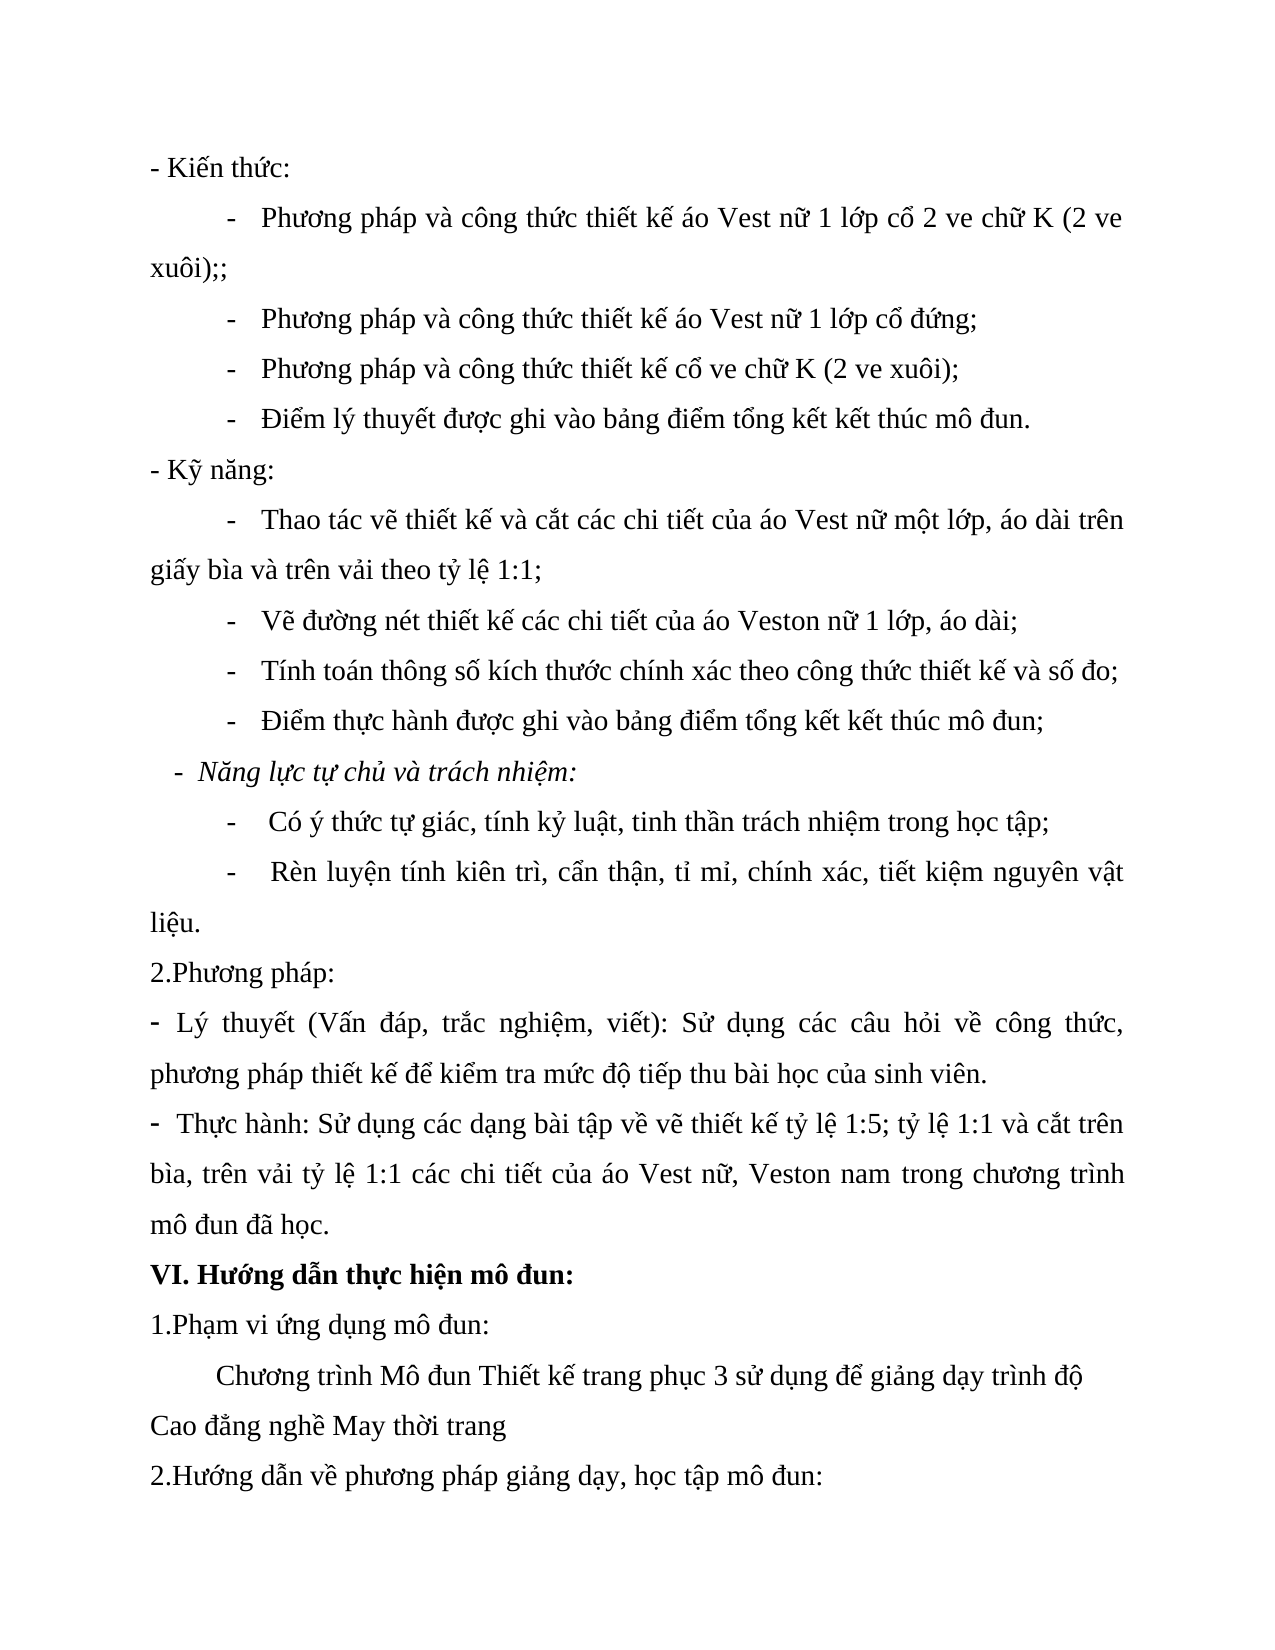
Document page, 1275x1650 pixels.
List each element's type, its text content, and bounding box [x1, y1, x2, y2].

list Thao tác vẽ thiết kế và cắt các chi tiết của áo Vest nữ một lớp, áo dài trên giấy bìa và trên vải theo tỷ lệ 1:1; [150, 502, 1125, 586]
text VI. Hướng dẫn thực hiện mô đun: [150, 1257, 1125, 1291]
text - Kiến thức: [150, 150, 1125, 183]
list Lý thuyết (Vấn đáp, trắc nghiệm, viết): Sử dụng các câu hỏi về công thức, phương pháp thiết kế để kiểm tra mức độ tiếp thu bài học của sinh viên. [150, 1005, 1125, 1089]
list Thực hành: Sử dụng các dạng bài tập về vẽ thiết kế tỷ lệ 1:5; tỷ lệ 1:1 và cắt trên bìa, trên vải tỷ lệ 1:1 các chi tiết của áo Vest nữ, Veston nam trong chương trình mô đun đã học. [150, 1106, 1125, 1240]
text - Kỹ năng: [150, 452, 1125, 485]
list Phương pháp và công thức thiết kế áo Vest nữ 1 lớp cổ 2 ve chữ K (2 ve xuôi);; [150, 200, 1125, 284]
list Điểm lý thuyết được ghi vào bảng điểm tổng kết kết thúc mô đun. [150, 402, 1125, 435]
list Rèn luyện tính kiên trì, cẩn thận, tỉ mỉ, chính xác, tiết kiệm nguyên vật liệu. [150, 854, 1125, 938]
list Phương pháp và công thức thiết kế cổ ve chữ K (2 ve xuôi); [150, 351, 1125, 385]
list Điểm thực hành được ghi vào bảng điểm tổng kết kết thúc mô đun; [150, 703, 1125, 737]
text - Năng lực tự chủ và trách nhiệm: [150, 754, 1125, 787]
list Tính toán thông số kích thước chính xác theo công thức thiết kế và số đo; [150, 653, 1125, 687]
text 2.Phương pháp: [150, 955, 1125, 988]
text Chương trình Mô đun Thiết kế trang phục 3 sử dụng để giảng dạy trình độ Cao đẳng nghề May thời trang [150, 1358, 1125, 1442]
text 1.Phạm vi ứng dụng mô đun: [150, 1307, 1125, 1341]
list Phương pháp và công thức thiết kế áo Vest nữ 1 lớp cổ đứng; [150, 301, 1125, 334]
list Có ý thức tự giác, tính kỷ luật, tinh thần trách nhiệm trong học tập; [150, 804, 1125, 838]
text 2.Hướng dẫn về phương pháp giảng dạy, học tập mô đun: [150, 1458, 1125, 1492]
list Vẽ đường nét thiết kế các chi tiết của áo Veston nữ 1 lớp, áo dài; [150, 603, 1125, 636]
